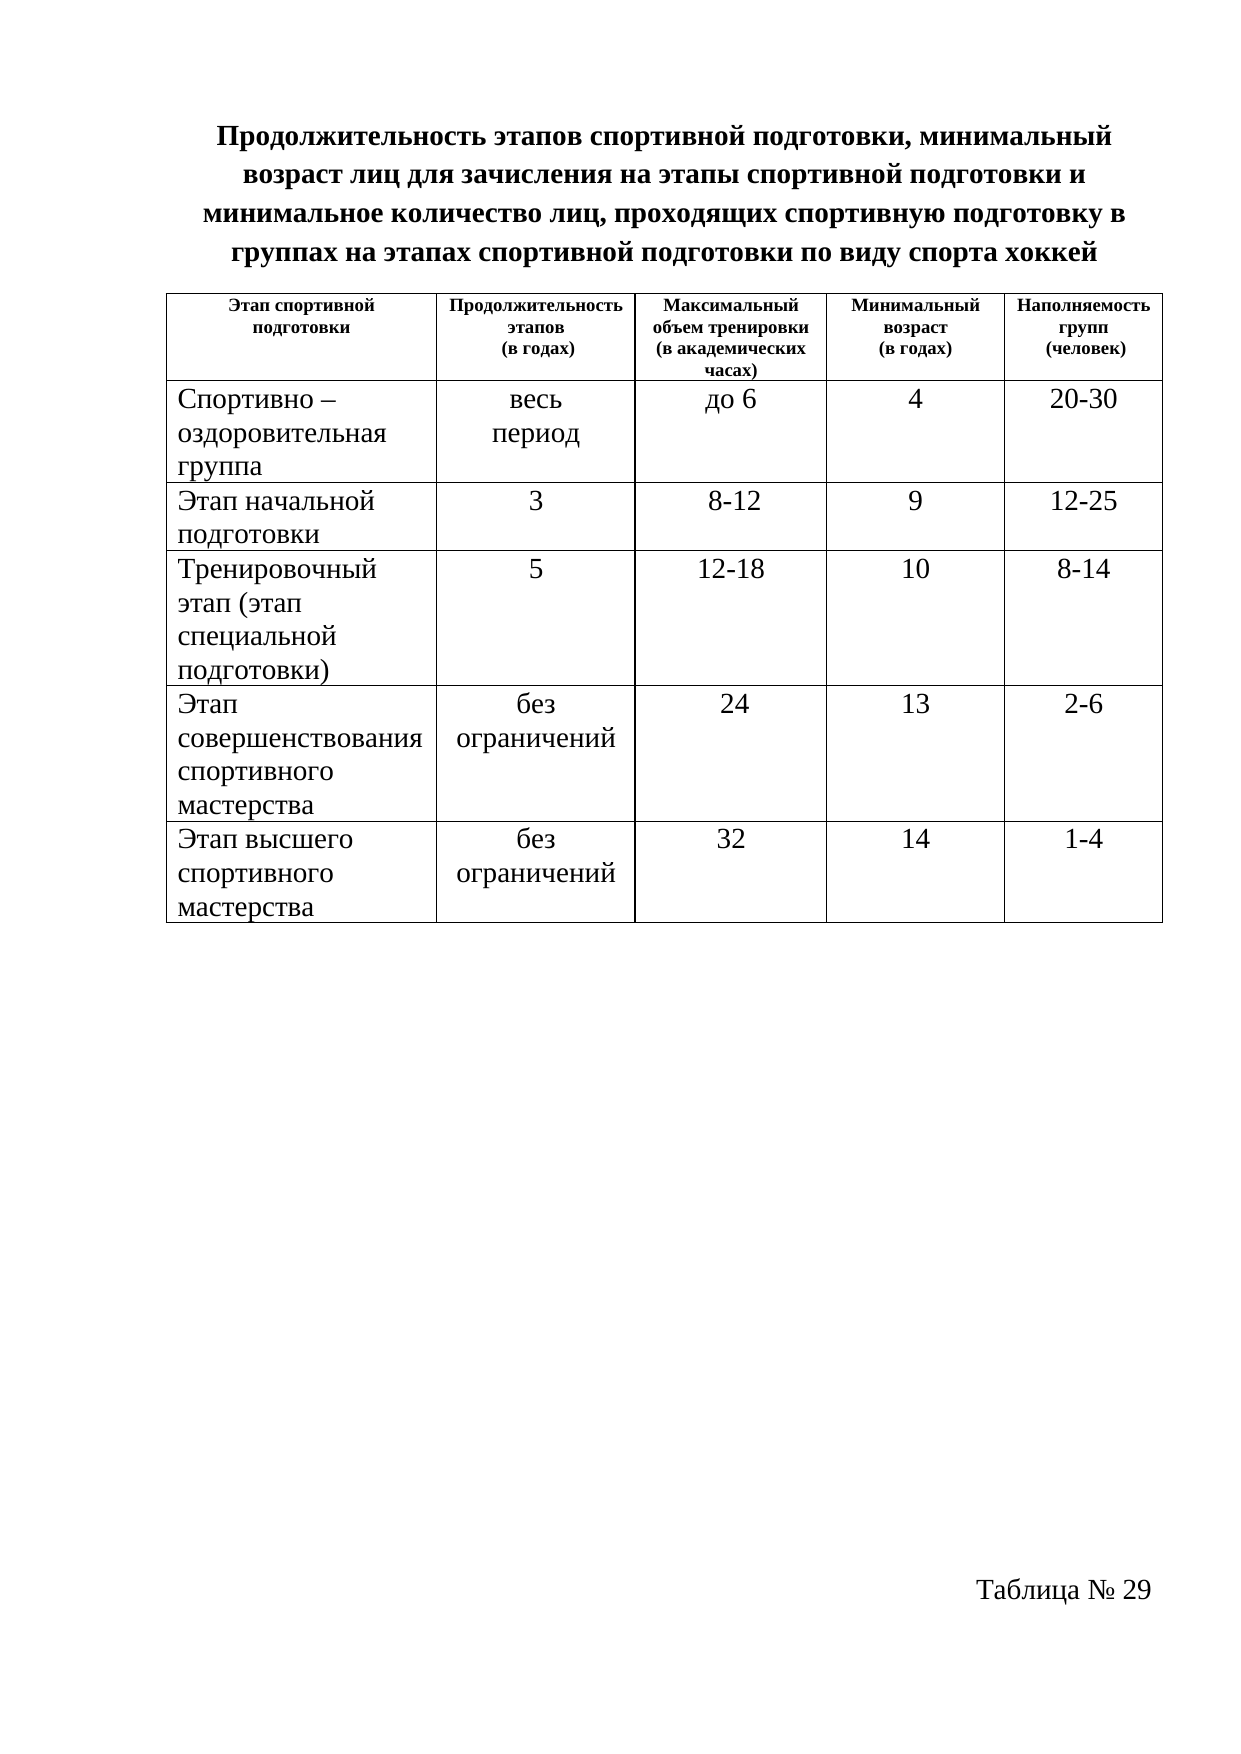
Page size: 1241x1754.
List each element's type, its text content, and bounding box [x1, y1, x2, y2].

table_cell 13 [827, 686, 1004, 821]
table_cell без ограничений [437, 822, 634, 922]
table_cell 12-18 [636, 551, 826, 685]
table_cell 4 [827, 381, 1004, 482]
table_cell Спортивно –оздоровительная группа [167, 381, 436, 482]
table_cell 8-12 [636, 483, 826, 550]
text Продолжительность этапов спортивной подготовки, минимальный возраст лиц для зачисления на этапы спортивной подготовки и минимальное количество лиц, проходящих спортивную подготовку в группах на этапах спортивной подготовки по виду спорта хоккей [177, 118, 1152, 267]
table_cell 12-25 [1005, 483, 1162, 550]
table_cell 14 [827, 822, 1004, 922]
table_header Продолжительность этапов (в годах) [437, 294, 634, 380]
table_cell Этап начальной подготовки [167, 483, 436, 550]
table_cell Этап совершенствования спортивного мастерства [167, 686, 436, 821]
table_cell 20-30 [1005, 381, 1162, 482]
table_cell 5 [437, 551, 634, 685]
table_header Этап спортивной подготовки [167, 294, 436, 380]
table_cell без ограничений [437, 686, 634, 821]
table_cell Тренировочный этап (этап специальной подготовки) [167, 551, 436, 685]
table_header Наполняемость групп (человек) [1005, 294, 1162, 380]
table_cell весь период [437, 381, 634, 482]
table_header Максимальный объем тренировки (в академических часах) [636, 294, 826, 380]
table_cell 10 [827, 551, 1004, 685]
table_cell 32 [636, 822, 826, 922]
text Таблица № 29 [177, 1572, 1152, 1606]
table_cell Этап высшего спортивного мастерства [167, 822, 436, 922]
table_cell 1-4 [1005, 822, 1162, 922]
table_cell 24 [636, 686, 826, 821]
table_cell 9 [827, 483, 1004, 550]
table_cell 2-6 [1005, 686, 1162, 821]
table_cell до 6 [636, 381, 826, 482]
table_header Минимальный возраст (в годах) [827, 294, 1004, 380]
table_cell 3 [437, 483, 634, 550]
table_cell 8-14 [1005, 551, 1162, 685]
